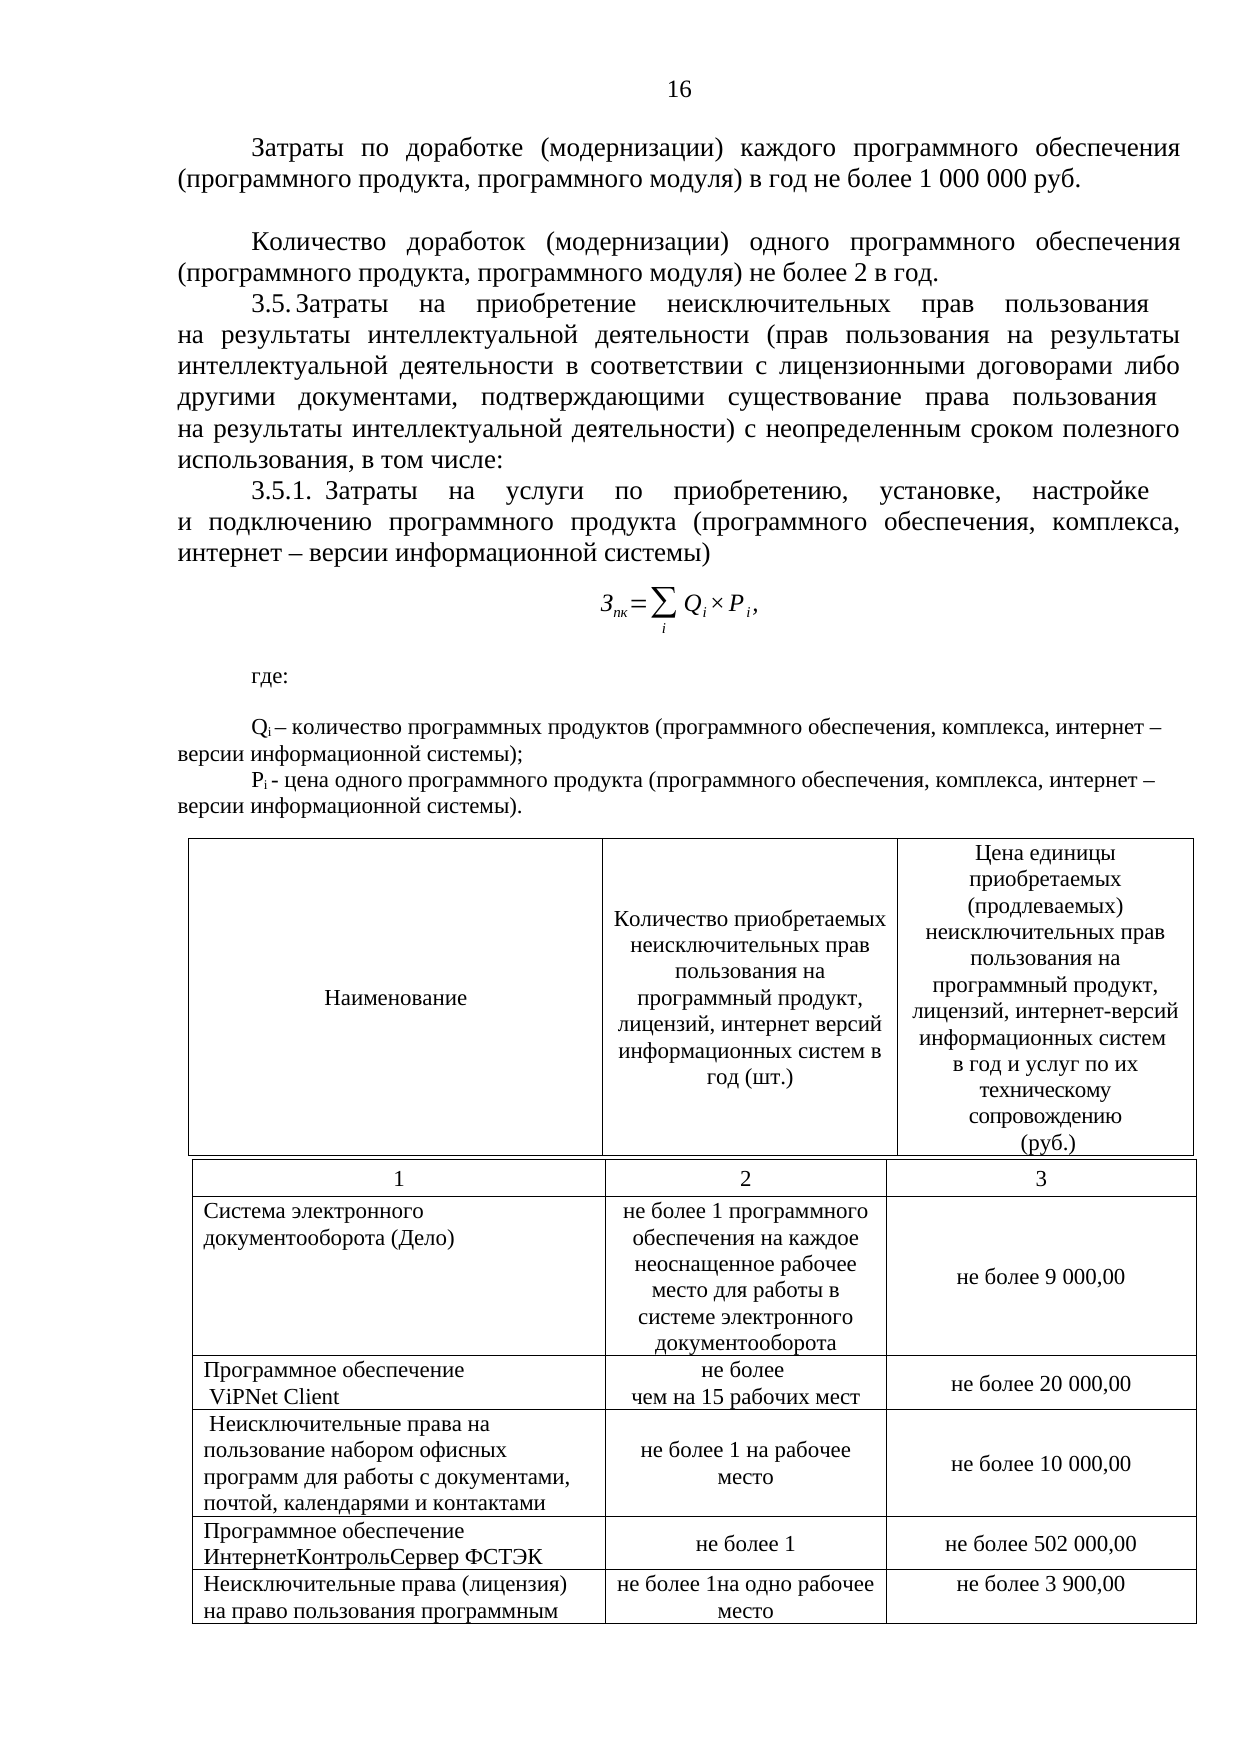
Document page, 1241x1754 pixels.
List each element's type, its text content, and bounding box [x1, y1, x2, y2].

table_cell не более 1на одно рабочее место [606, 1570, 886, 1623]
table_cell не более чем на 15 рабочих мест [606, 1356, 886, 1409]
table_cell не более 3 900,00 [887, 1570, 1196, 1623]
table_cell Неисключительные права на пользование набором офисных программ для работы с документами, почтой, календарями и контактами [193, 1410, 605, 1516]
table_cell Программное обеспечение ViPNet Client [193, 1356, 605, 1409]
table_header 2 [606, 1160, 886, 1196]
list Затраты на услуги по приобретению, установке, настройке и подключению программного продукта (программного обеспечения, комплекса, интернет – версии информационной системы) [177, 474, 1181, 567]
table_cell не более 1 [606, 1517, 886, 1569]
text где: [177, 662, 1181, 689]
table_cell не более 10 000,00 [887, 1410, 1196, 1516]
table_header 3 [887, 1160, 1196, 1196]
table_header Наименование [189, 839, 602, 1155]
table_cell не более 1 программного обеспечения на каждое неоснащенное рабочее место для работы в системе электронного документооборота [606, 1197, 886, 1355]
table_cell Система электронного документооборота (Дело) [193, 1197, 605, 1355]
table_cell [193, 1570, 605, 1623]
text Количество доработок (модернизации) одного программного обеспечения (программного продукта, программного модуля) не более 2 в год. [177, 225, 1181, 287]
table_header Количество приобретаемых неисключительных прав пользования на программный продукт, лицензий, интернет версий информационных систем в год (шт.) [603, 839, 897, 1155]
table_cell не более 20 000,00 [887, 1356, 1196, 1409]
text Pi - цена одного программного продукта (программного обеспечения, комплекса, интернет – версии информационной системы). [177, 766, 1181, 819]
table_cell Программное обеспечение ИнтернетКонтрольСервер ФСТЭК [193, 1517, 605, 1569]
table_cell не более 502 000,00 [887, 1517, 1196, 1569]
text Затраты по доработке (модернизации) каждого программного обеспечения (программного продукта, программного модуля) в год не более 1 000 000 руб. [177, 131, 1181, 194]
text Qi – количество программных продуктов (программного обеспечения, комплекса, интернет – версии информационной системы); [177, 713, 1181, 766]
table_cell не более 1 на рабочее место [606, 1410, 886, 1516]
table_cell не более 9 000,00 [887, 1197, 1196, 1355]
list Затраты на приобретение неисключительных прав пользования на результаты интеллектуальной деятельности (прав пользования на результаты интеллектуальной деятельности в соответствии с лицензионными договорами либо другими документами, подтверждающими существование права пользования на результаты интеллектуальной деятельности) с неопределенным сроком полезного использования, в том числе: [177, 287, 1181, 474]
table_header 1 [193, 1160, 605, 1196]
table_header Цена единицы приобретаемых (продлеваемых) неисключительных прав пользования на программный продукт, лицензий, интернет-версий информационных систем в год и услуг по их техническому сопровождению (руб.) [898, 839, 1193, 1155]
